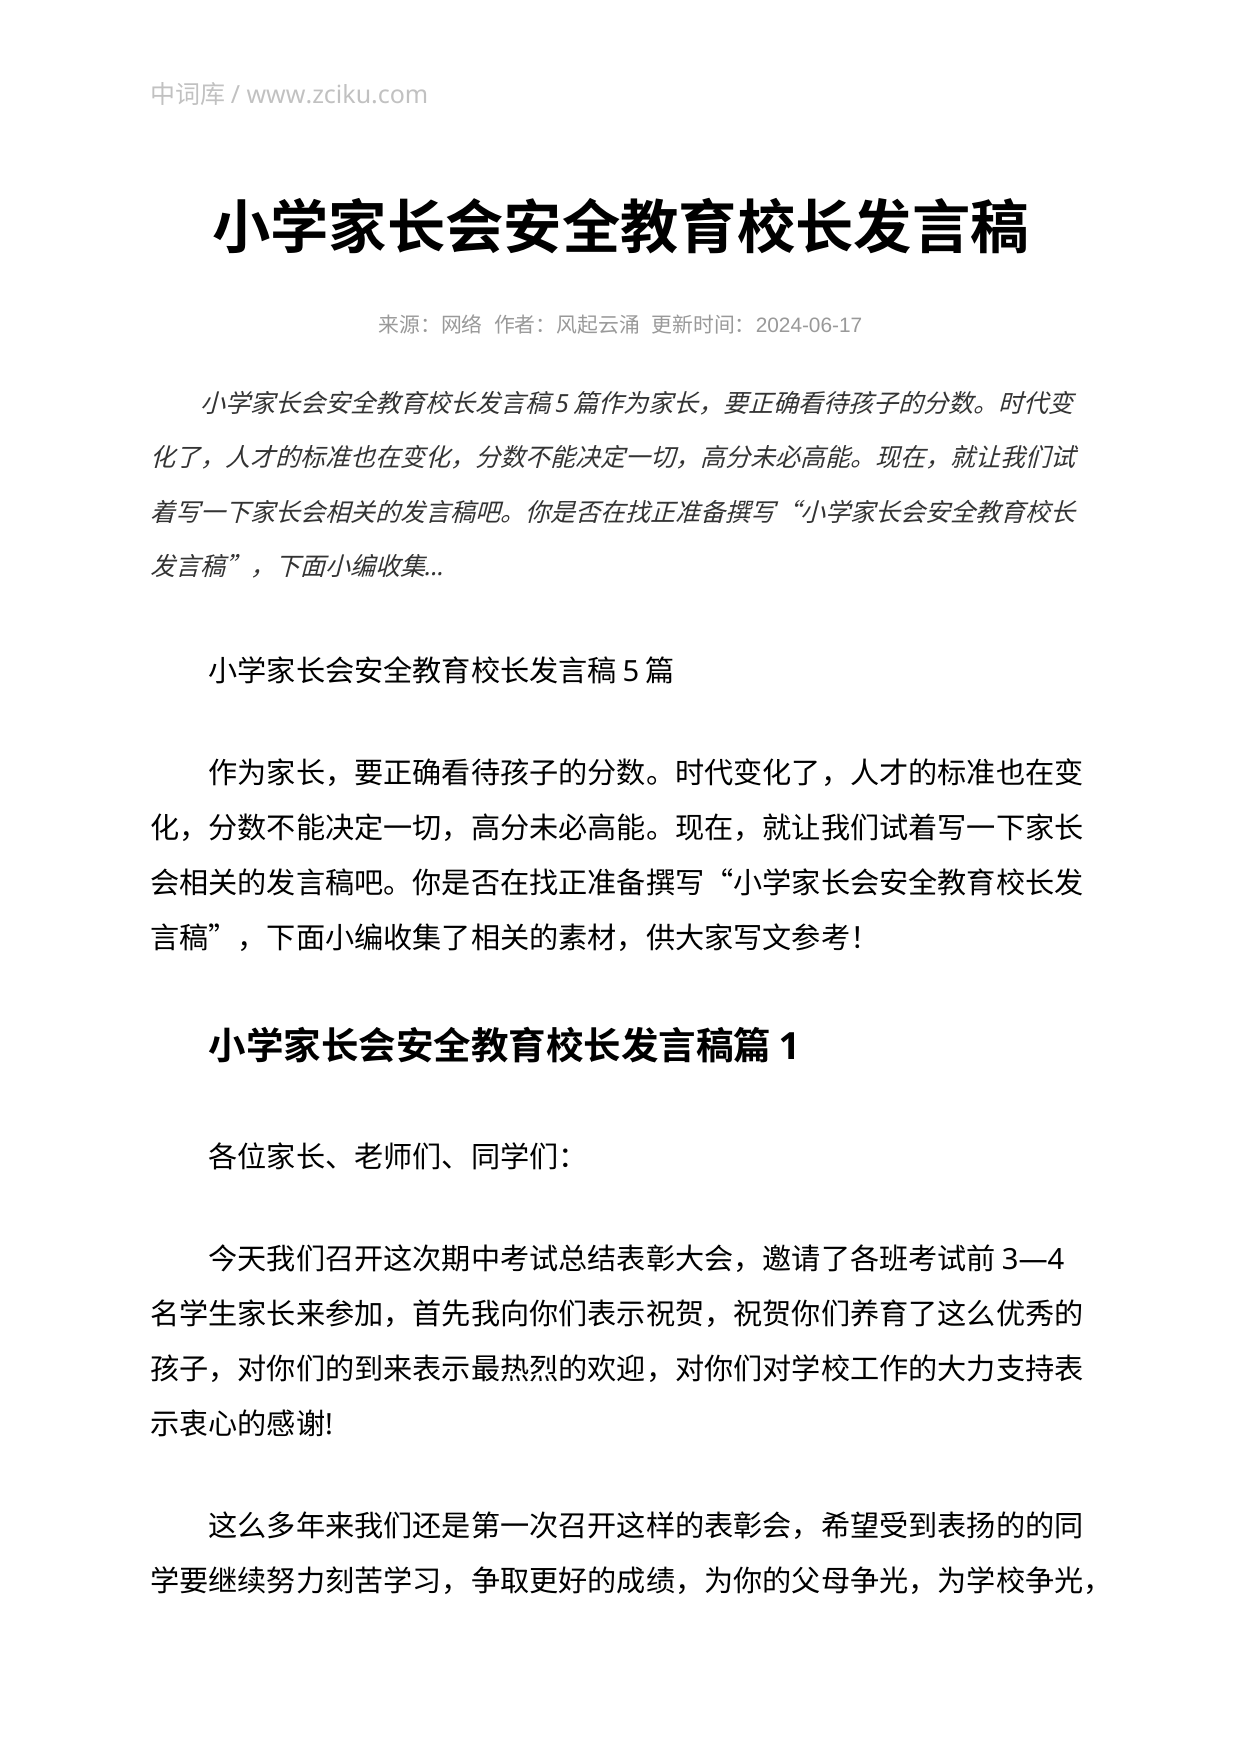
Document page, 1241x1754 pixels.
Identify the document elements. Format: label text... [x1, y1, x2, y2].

text 来源：网络 作者：风起云涌 更新时间：2024-06-17 [150, 313, 1090, 337]
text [150, 1502, 1090, 1599]
text 今天我们召开这次期中考试总结表彰大会，邀请了各班考试前3—4名学生家长来参加，首先我向你们表示祝贺，祝贺你们养育了这么优秀的孩子，对你们的到来表示最热烈的欢迎，对你们对学校工作的大力支持表示衷心的感谢! [150, 1236, 1090, 1443]
text 小学家长会安全教育校长发言稿5篇 [150, 648, 1090, 690]
text 各位家长、老师们、同学们： [150, 1134, 1090, 1176]
text 作为家长，要正确看待孩子的分数。时代变化了，人才的标准也在变化，分数不能决定一切，高分未必高能。现在，就让我们试着写一下家长会相关的发言稿吧。你是否在找正准备撰写“小学家长会安全教育校长发言稿”，下面小编收集了相关的素材，供大家写文参考！ [150, 750, 1090, 957]
text 小学家长会安全教育校长发言稿5篇作为家长，要正确看待孩子的分数。时代变化了，人才的标准也在变化，分数不能决定一切，高分未必高能。现在，就让我们试着写一下家长会相关的发言稿吧。你是否在找正准备撰写“小学家长会安全教育校长发言稿”，下面小编收集... [150, 383, 1090, 583]
subtitle 小学家长会安全教育校长发言稿 [150, 181, 1090, 266]
text 小学家长会安全教育校长发言稿篇1 [150, 1016, 1090, 1071]
